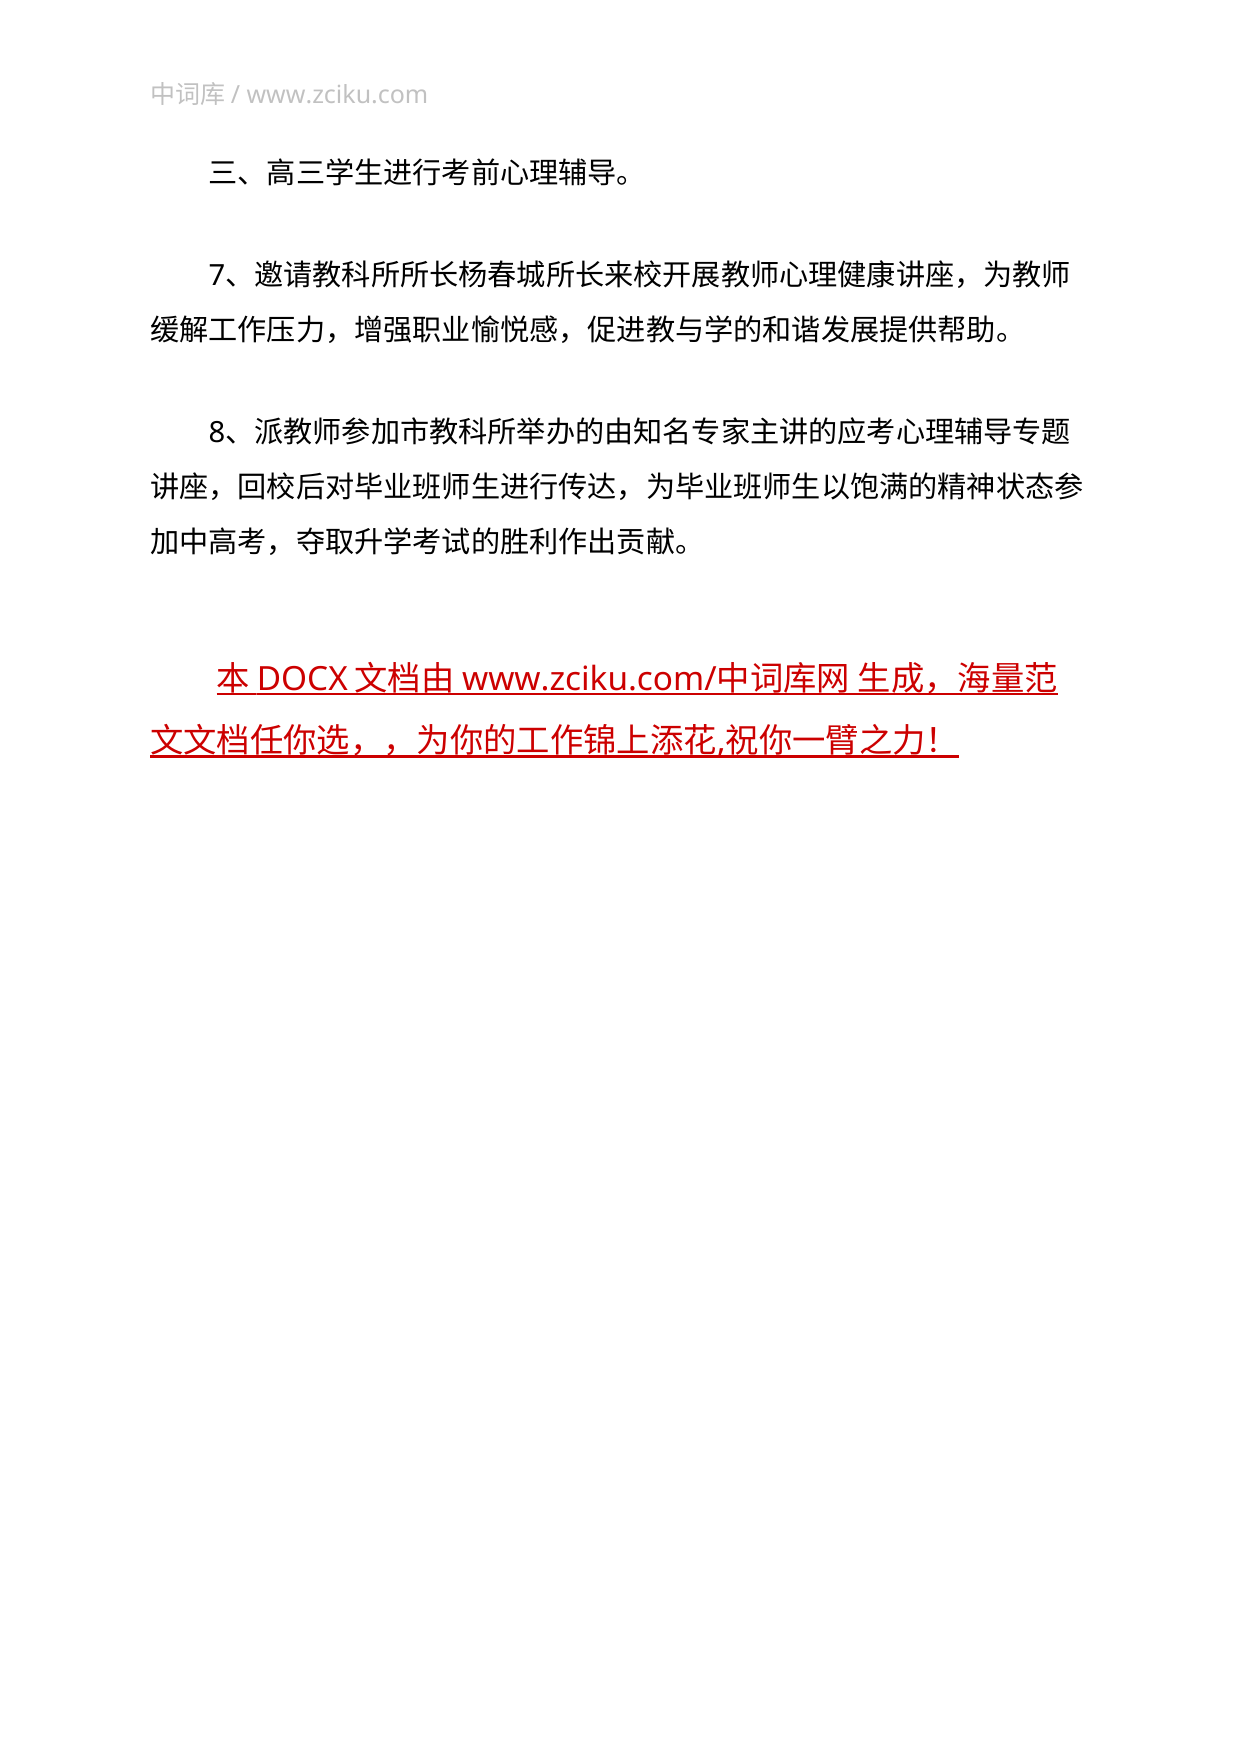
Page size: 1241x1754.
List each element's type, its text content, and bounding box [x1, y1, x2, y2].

text 本DOCX文档由 www.zciku.com/中词库网 生成，海量范文文档任你选，，为你的工作锦上添花,祝你一臂之力！ [150, 651, 1090, 763]
text 三、高三学生进行考前心理辅导。 [150, 150, 1090, 192]
text 8、派教师参加市教科所举办的由知名专家主讲的应考心理辅导专题讲座，回校后对毕业班师生进行传达，为毕业班师生以饱满的精神状态参加中高考，夺取升学考试的胜利作出贡献。 [150, 408, 1090, 561]
text 7、邀请教科所所长杨春城所长来校开展教师心理健康讲座，为教师缓解工作压力，增强职业愉悦感，促进教与学的和谐发展提供帮助。 [150, 252, 1090, 349]
